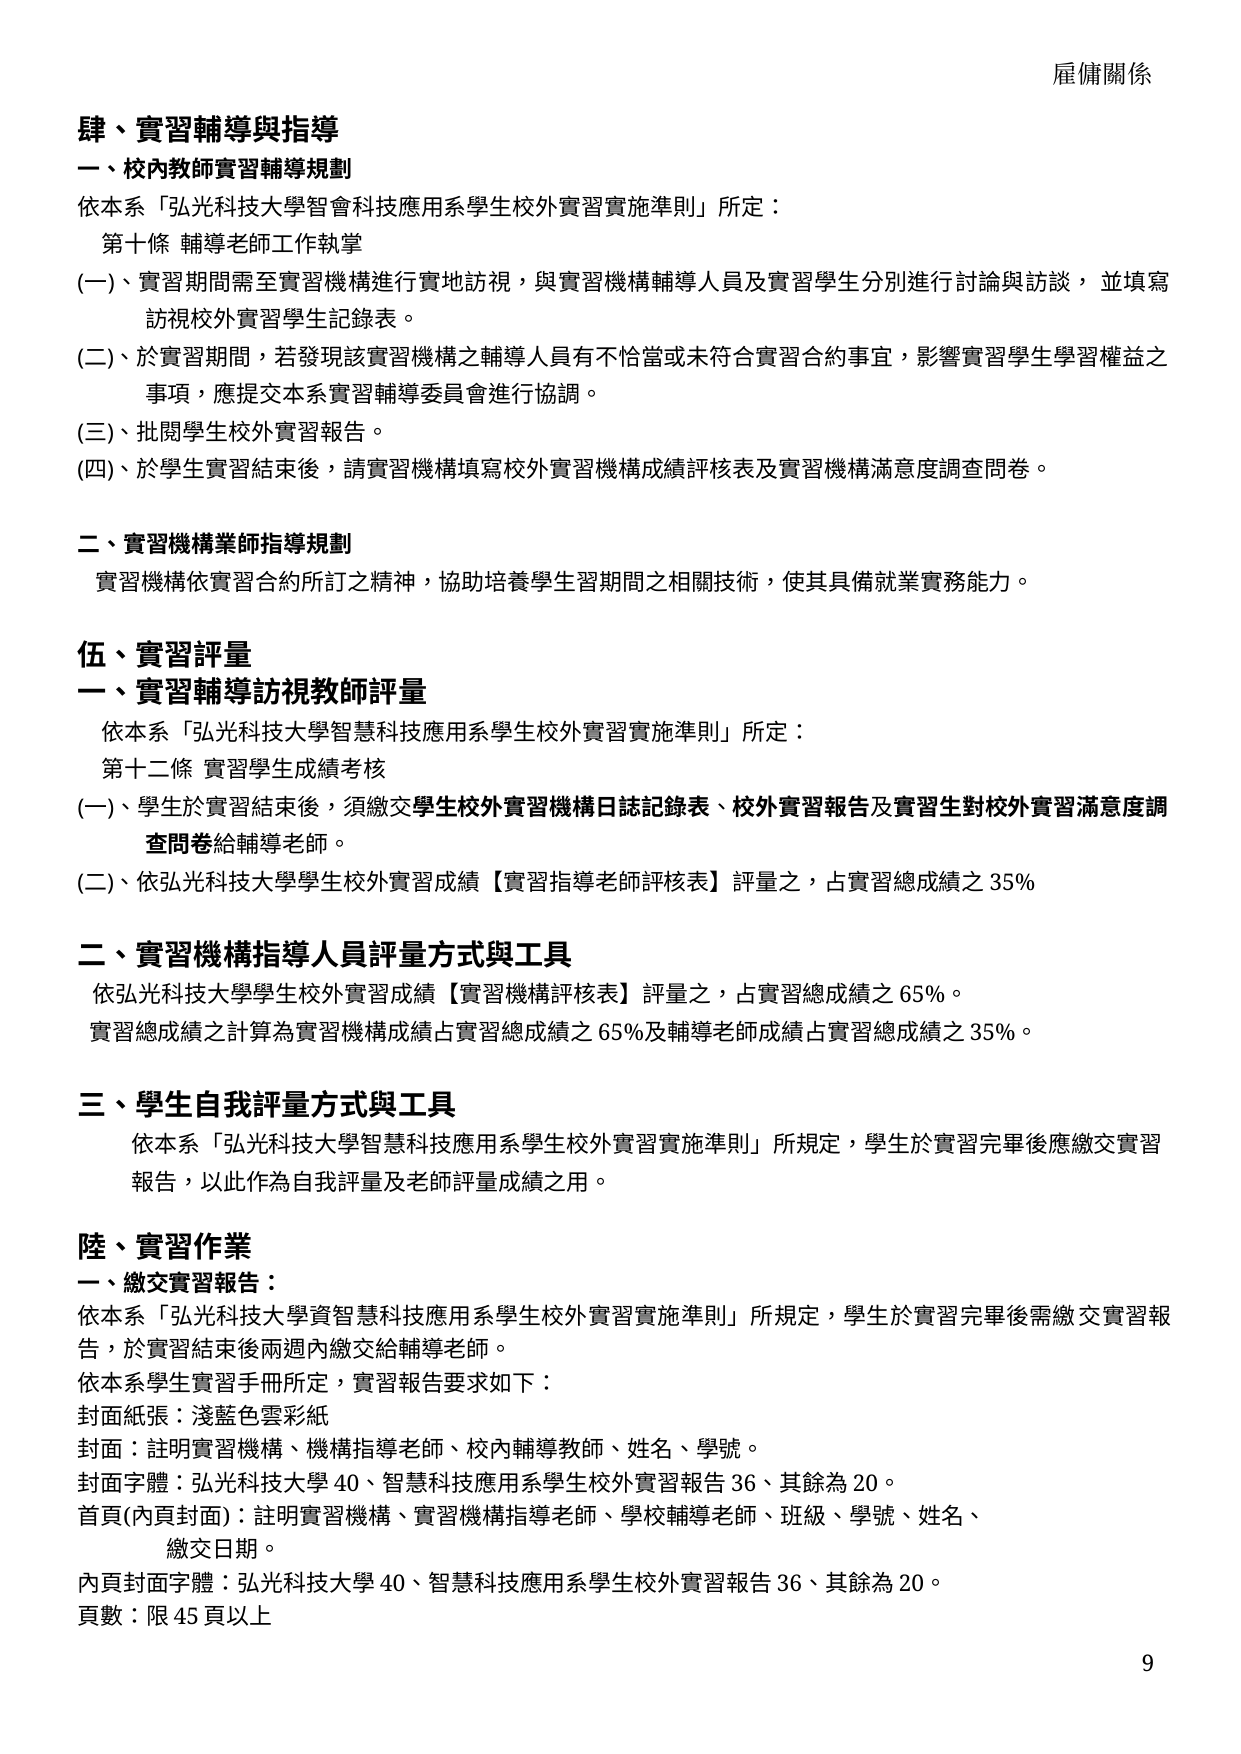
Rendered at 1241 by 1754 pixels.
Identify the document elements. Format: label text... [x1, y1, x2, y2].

text (三)、批閱學生校外實習報告。 [77, 410, 1171, 448]
text 一、校內教師實習輔導規劃 [77, 148, 1171, 185]
text 繳交日期。 [77, 1531, 1171, 1564]
text 封面字體：弘光科技大學40、智慧科技應用系學生校外實習報告36、其餘為20。 [77, 1464, 1171, 1498]
text 依本系「弘光科技大學智會科技應用系學生校外實習實施準則」所定： [77, 185, 1171, 223]
text 伍、實習評量 [77, 635, 1171, 673]
text 陸、實習作業 [77, 1231, 1171, 1264]
text 三、學生自我評量方式與工具 [77, 1085, 1171, 1123]
text 依本系「弘光科技大學智慧科技應用系學生校外實習實施準則」所規定，學生於實習完畢後應繳交實習報告，以此作為自我評量及老師評量成績之用。 [131, 1123, 1171, 1198]
text (四)、於學生實習結束後，請實習機構填寫校外實習機構成績評核表及實習機構滿意度調查問卷。 [77, 448, 1171, 485]
text 封面紙張：淺藍色雲彩紙 [77, 1398, 1171, 1431]
text 第十條 輔導老師工作執掌 [77, 223, 1171, 260]
text (一)、實習期間需至實習機構進行實地訪視，與實習機構輔導人員及實習學生分別進行討論與訪談， 並填寫訪視校外實習學生記錄表。 [77, 260, 1171, 335]
text 二、實習機構指導人員評量方式與工具 [77, 935, 1171, 973]
text 依本系學生實習手冊所定，實習報告要求如下： [77, 1364, 1171, 1398]
text 第十二條 實習學生成績考核 [77, 748, 1171, 785]
text 依弘光科技大學學生校外實習成績【實習機構評核表】評量之，占實習總成績之65%。 [77, 973, 1171, 1010]
text 依本系「弘光科技大學智慧科技應用系學生校外實習實施準則」所定： [77, 710, 1171, 748]
text (二)、依弘光科技大學學生校外實習成績【實習指導老師評核表】評量之，占實習總成績之35% [77, 860, 1171, 898]
text 實習機構依實習合約所訂之精神，協助培養學生習期間之相關技術，使其具備就業實務能力。 [77, 560, 1171, 598]
text 二、實習機構業師指導規劃 [77, 523, 1171, 560]
text 一、實習輔導訪視教師評量 [77, 673, 1171, 710]
text 依本系「弘光科技大學資智慧科技應用系學生校外實習實施準則」所規定，學生於實習完畢後需繳交實習報告，於實習結束後兩週內繳交給輔導老師。 [77, 1298, 1171, 1364]
text 封面：註明實習機構、機構指導老師、校內輔導教師、姓名、學號。 [77, 1431, 1171, 1464]
text (二)、於實習期間，若發現該實習機構之輔導人員有不恰當或未符合實習合約事宜，影響實習學生學習權益之事項，應提交本系實習輔導委員會進行協調。 [77, 335, 1171, 410]
text 首頁(內頁封面)：註明實習機構、實習機構指導老師、學校輔導老師、班級、學號、姓名、 [77, 1498, 1171, 1531]
text 頁數：限45頁以上 [77, 1598, 1171, 1631]
text 肆、實習輔導與指導 [77, 110, 1171, 148]
text (一)、學生於實習結束後，須繳交學生校外實習機構日誌記錄表、校外實習報告及實習生對校外實習滿意度調查問卷給輔導老師。 [77, 785, 1171, 860]
text 實習總成績之計算為實習機構成績占實習總成績之65%及輔導老師成績占實習總成績之35%。 [77, 1010, 1171, 1048]
text 一、繳交實習報告： [77, 1264, 1171, 1298]
text 內頁封面字體：弘光科技大學40、智慧科技應用系學生校外實習報告36、其餘為20。 [77, 1564, 1171, 1598]
